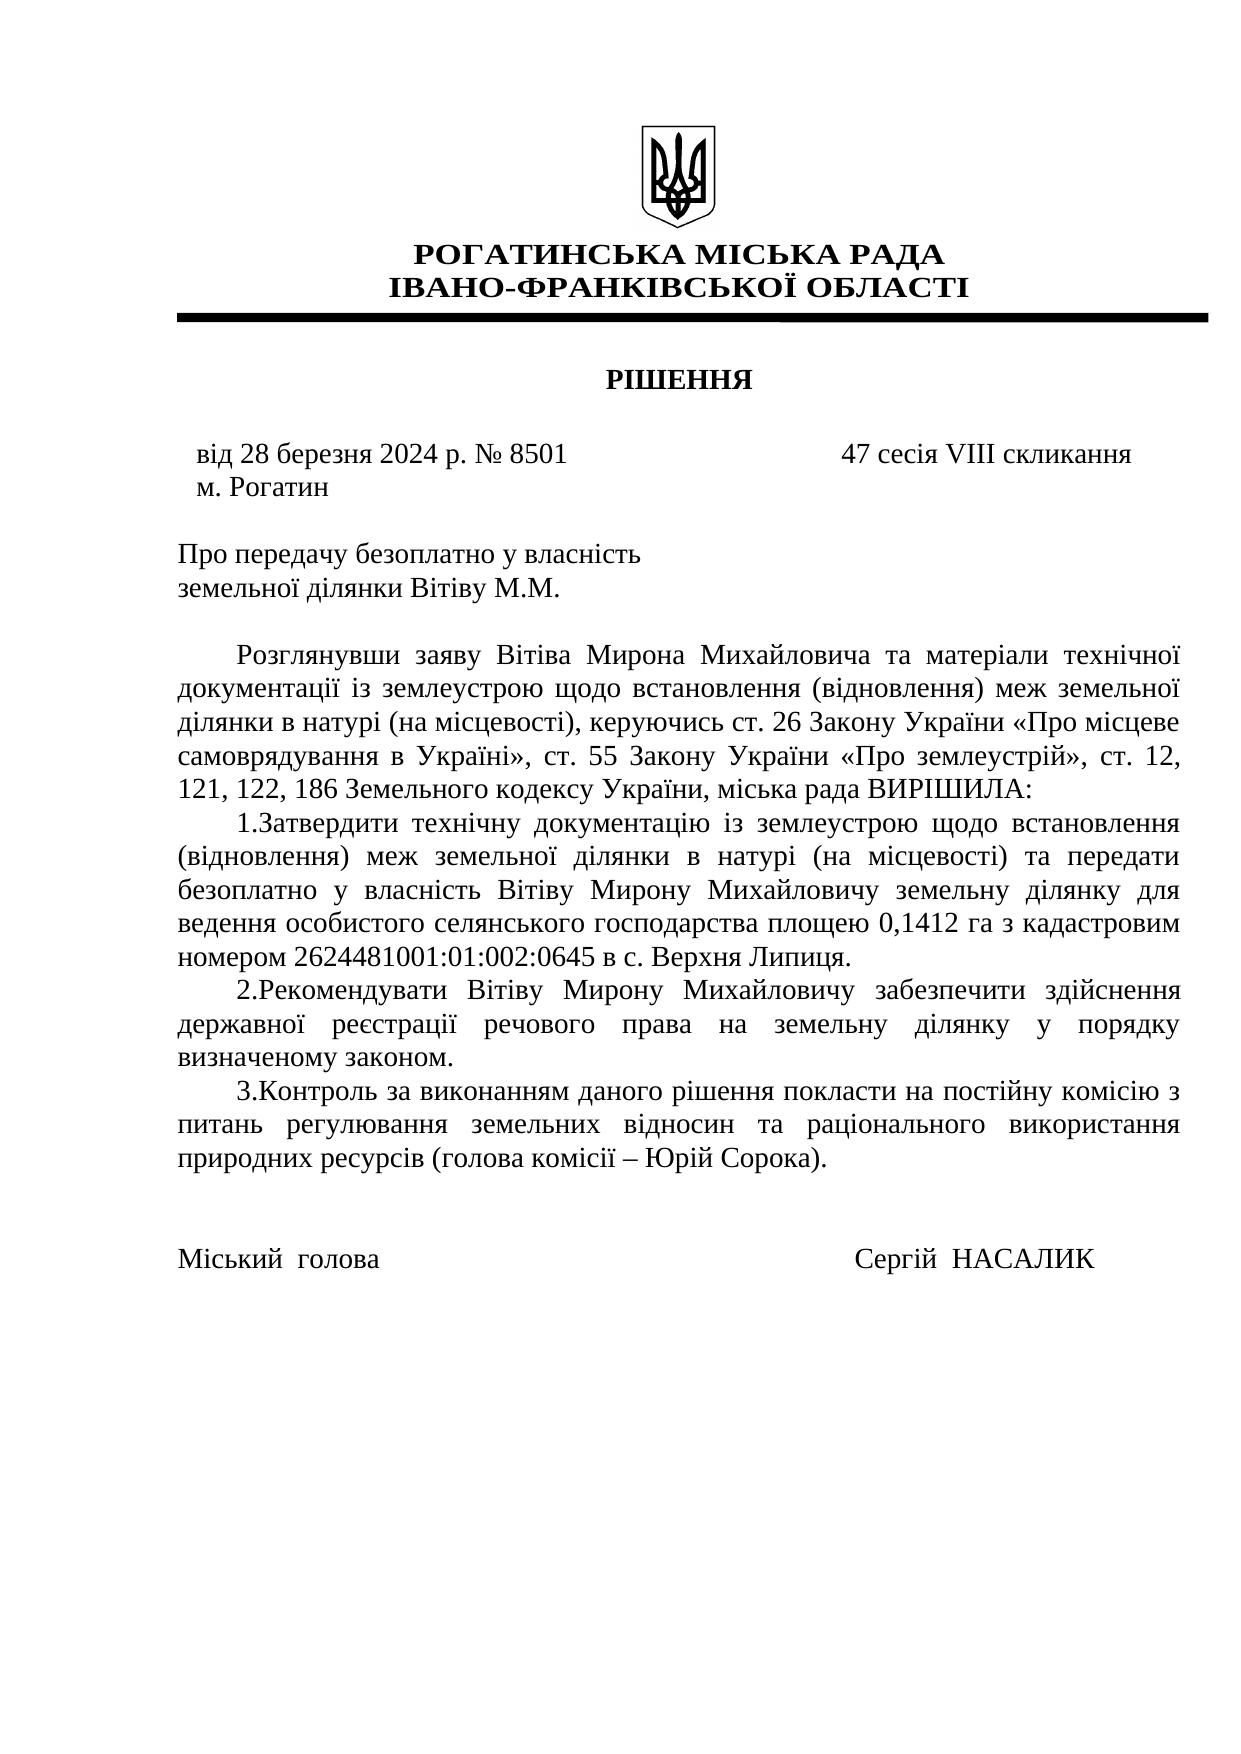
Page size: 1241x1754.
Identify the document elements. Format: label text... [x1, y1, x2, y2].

text 3.Контроль за виконанням даного рішення покласти на постійну комісію з питань регулювання земельних відносин та раціонального використання природних ресурсів (голова комісії – Юрій Сорока). [177, 1073, 1181, 1174]
text ІВАНО-ФРАНКІВСЬКОЇ ОБЛАСТІ [177, 270, 1181, 304]
text земельної ділянки Вітіву М.М. [177, 570, 1181, 603]
text Про передачу безоплатно у власність [177, 536, 1237, 570]
text Міський голова Сергій НАСАЛИК [177, 1241, 1181, 1274]
text РОГАТИНСЬКА МІСЬКА РАДА [177, 237, 1181, 270]
text РІШЕННЯ [177, 362, 1181, 396]
text 1.Затвердити технічну документацію із землеустрою щодо встановлення (відновлення) меж земельної ділянки в натурі (на місцевості) та передати безоплатно у власність Вітіву Мирону Михайловичу земельну ділянку для ведення особистого селянського господарства площею 0,1412 га з кадастровим номером 2624481001:01:002:0645 в с. Верхня Липиця. [177, 805, 1181, 972]
text м. Рогатин [196, 469, 1237, 503]
text 2.Рекомендувати Вітіву Мирону Михайловичу забезпечити здійснення державної реєстрації речового права на земельну ділянку у порядку визначеному законом. [177, 972, 1181, 1073]
text Розглянувши заяву Вітіва Мирона Михайловича та матеріали технічної документації із землеустрою щодо встановлення (відновлення) меж земельної ділянки в натурі (на місцевості), керуючись ст. 26 Закону України «Про місцеве самоврядування в Україні», ст. 55 Закону України «Про землеустрій», ст. 12, 121, 122, 186 Земельного кодексу України, міська рада ВИРІШИЛА: [177, 637, 1181, 805]
text від 28 березня 2024 р. № 8501 47 сесія VIII скликання [196, 436, 1237, 469]
